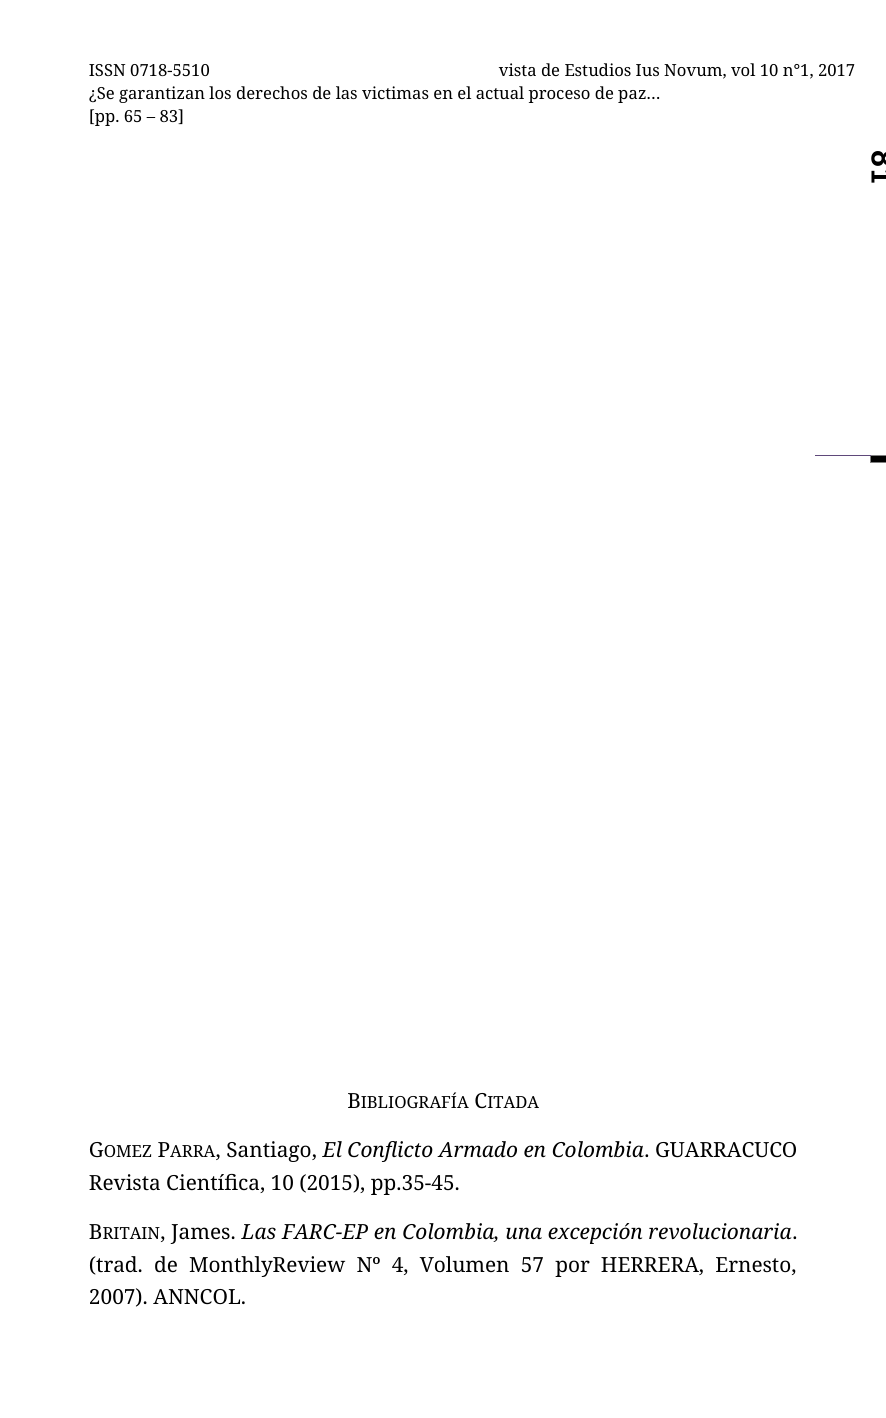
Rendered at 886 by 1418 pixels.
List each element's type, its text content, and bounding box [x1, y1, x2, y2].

text Britain, James. Las FARC-EP en Colombia, una excepción revolucionaria. (trad. de MonthlyReview Nº 4, Volumen 57 por HERRERA, Ernesto, 2007). ANNCOL. [89, 1217, 797, 1311]
text Bibliografía Citada [89, 1086, 797, 1114]
text Gomez Parra, Santiago, El Conflicto Armado en Colombia. GUARRACUCO Revista Científica, 10 (2015), pp.35-45. [89, 1135, 797, 1196]
